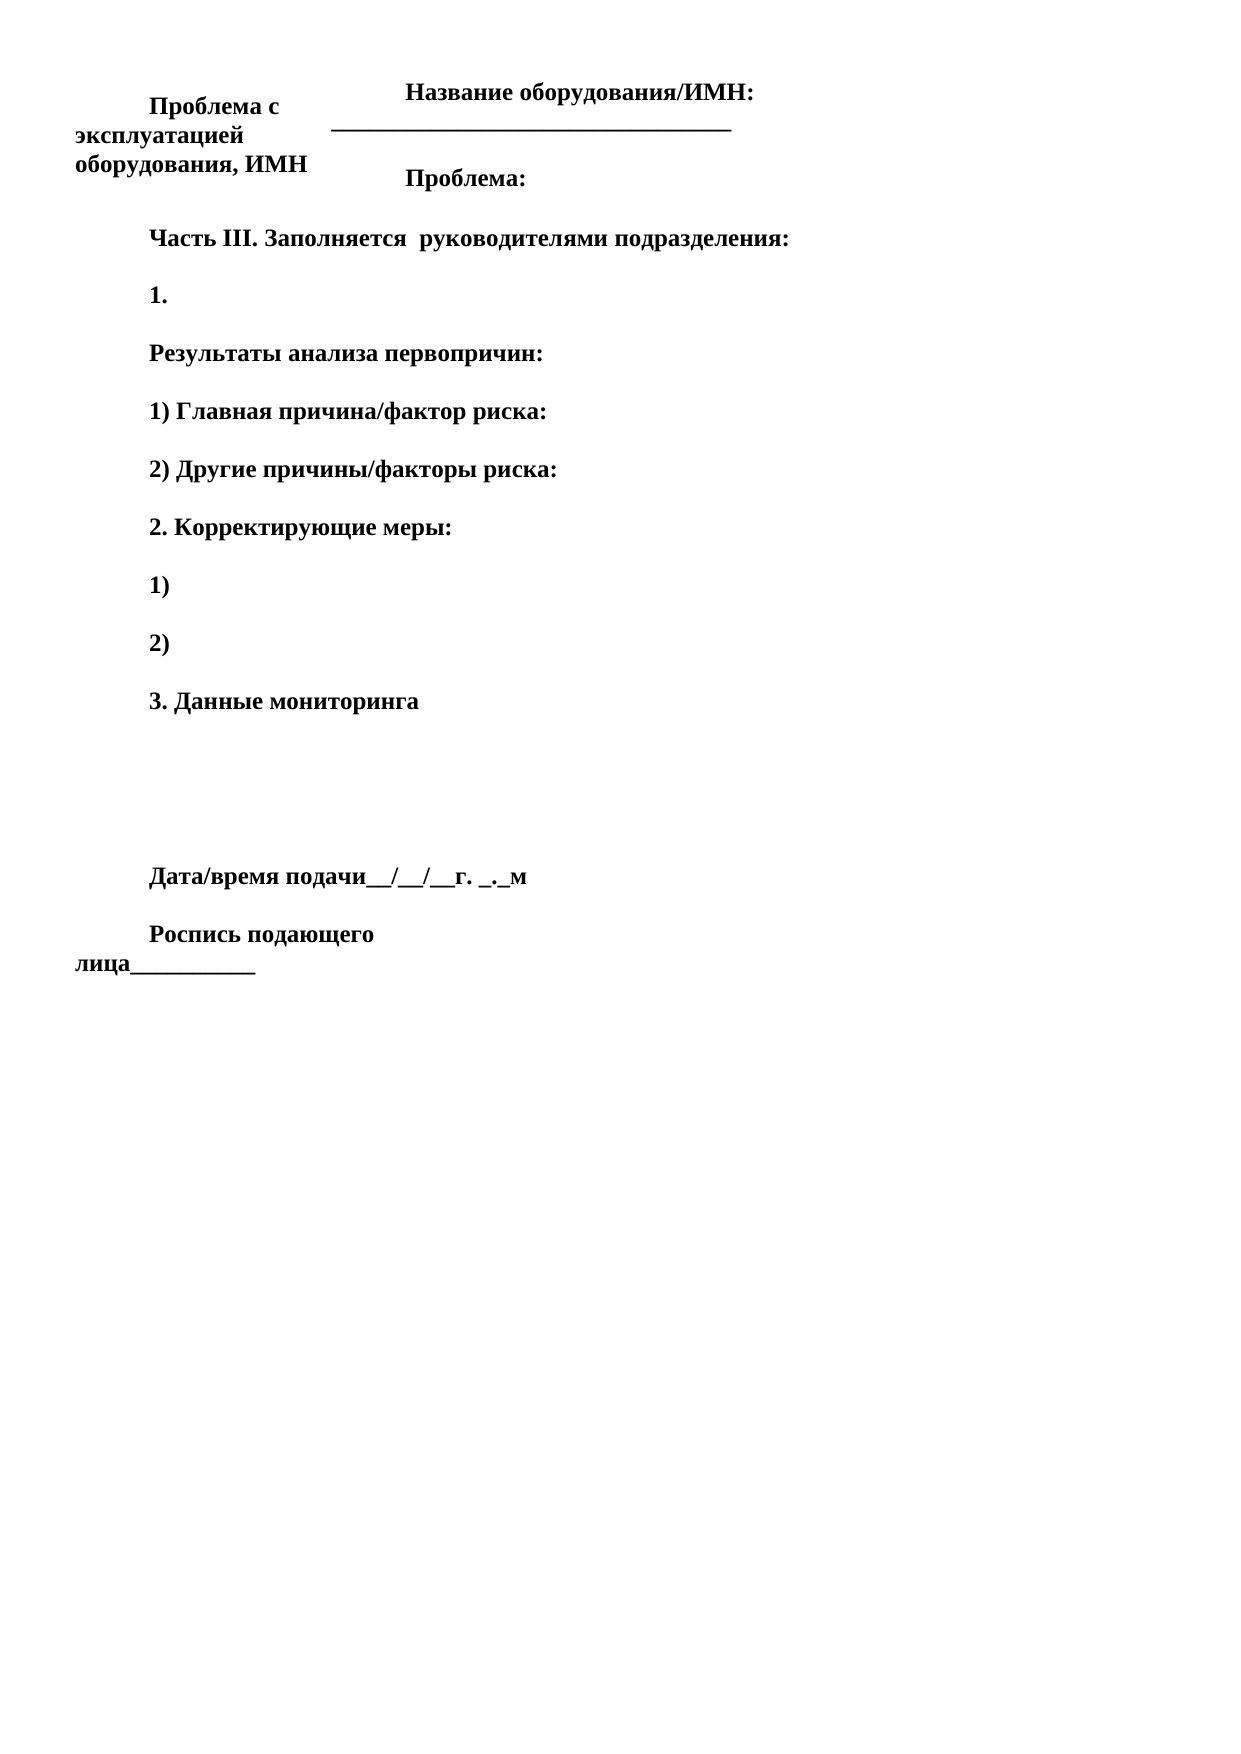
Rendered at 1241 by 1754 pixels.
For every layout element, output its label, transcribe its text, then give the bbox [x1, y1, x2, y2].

table_cell Название оборудования/ИМН: ________________________________ Проблема: [330, 75, 1095, 193]
table_cell Проблема с эксплуатацией оборудования, ИМН [74, 75, 330, 193]
text 2) Другие причины/факторы риска: [75, 454, 1165, 483]
text 2. Корректирующие меры: [75, 512, 1165, 541]
text 3. Данные мониторинга [75, 686, 1165, 715]
text Результаты анализа первопричин: [75, 338, 1165, 367]
text Часть III. Заполняется руководителями подразделения: [75, 223, 1165, 251]
text 1) Главная причина/фактор риска: [75, 396, 1165, 425]
text 1) [75, 570, 1165, 599]
table_header Дата/время подачи__/__/__г. _._м Роспись подающего лица__________ [74, 860, 553, 978]
text 2) [75, 628, 1165, 657]
text 1. [75, 281, 1165, 309]
